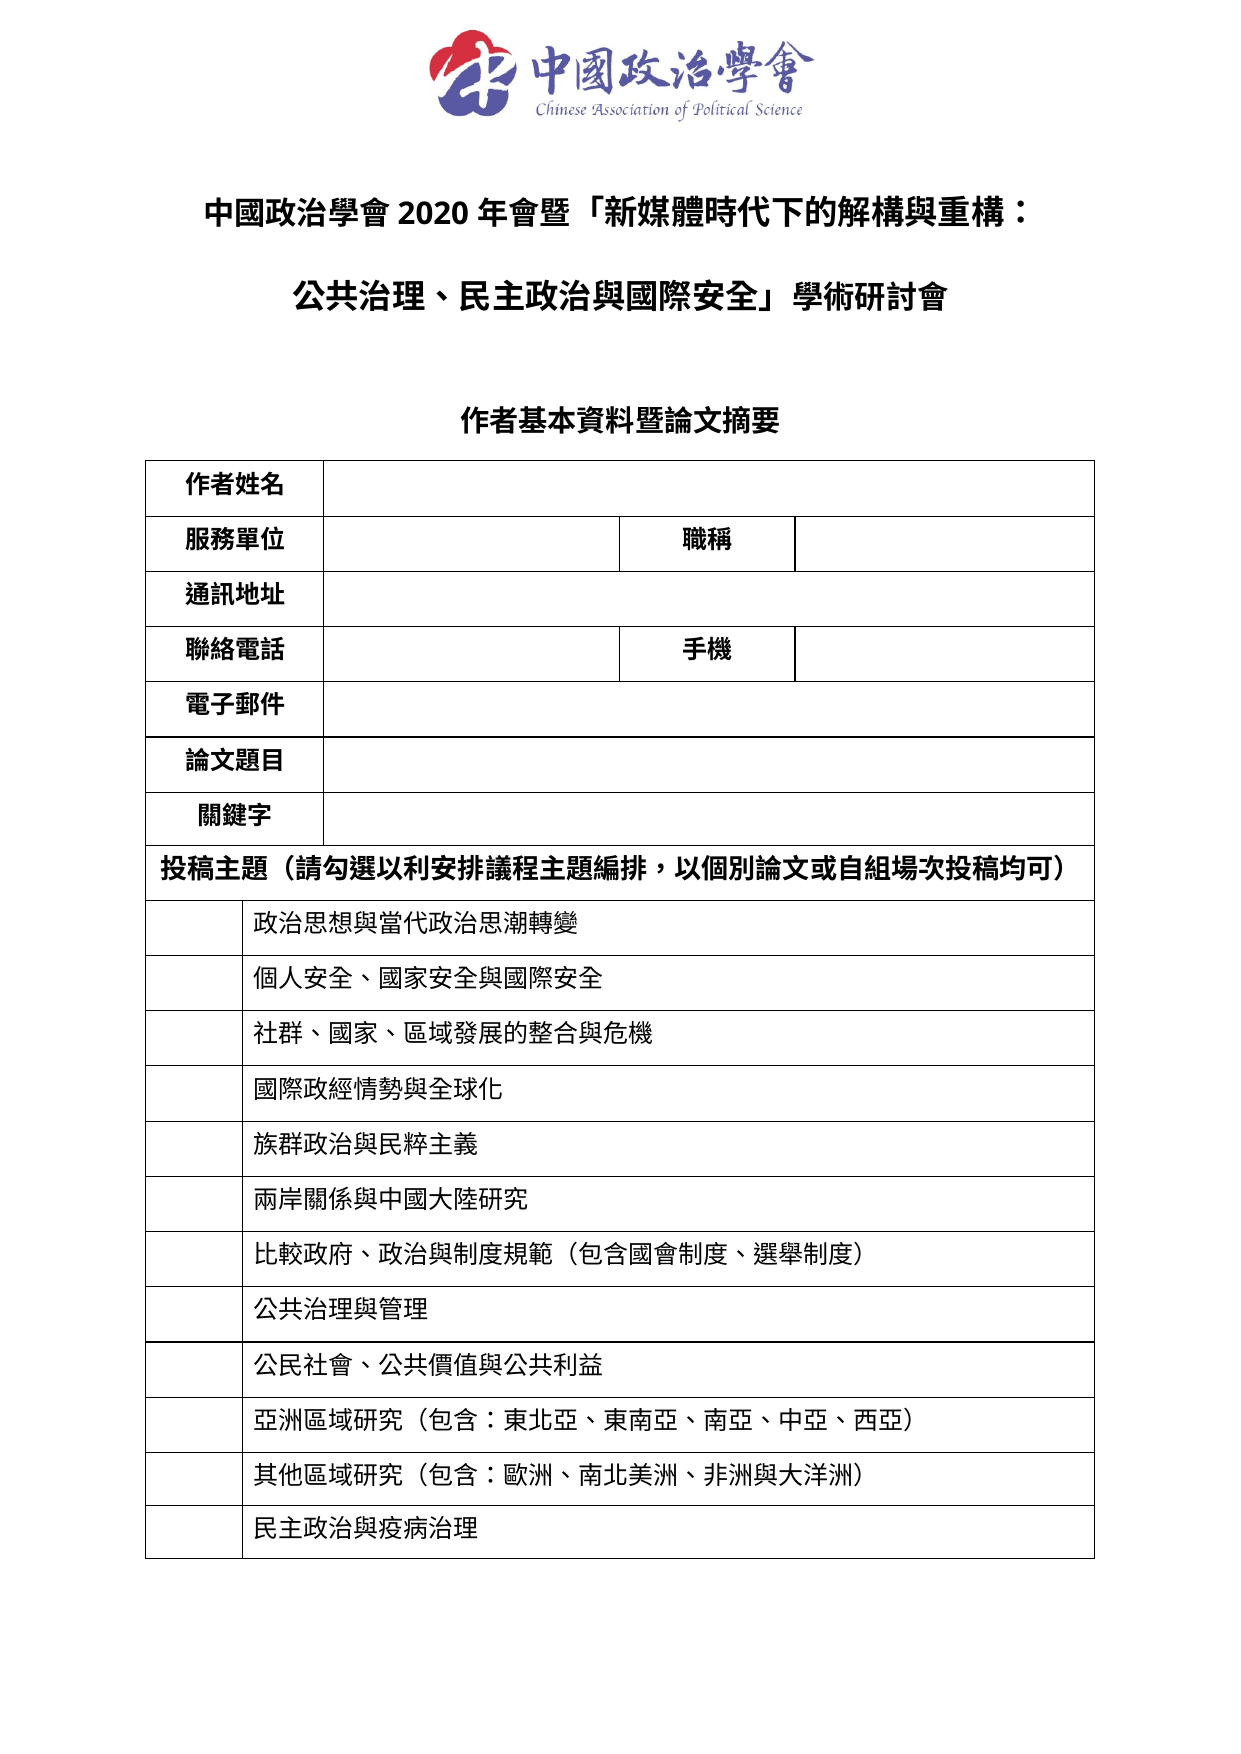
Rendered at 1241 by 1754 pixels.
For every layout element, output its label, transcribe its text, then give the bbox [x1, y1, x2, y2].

table_cell [146, 1232, 242, 1286]
table_cell 社群、國家、區域發展的整合與危機 [243, 1011, 1094, 1065]
table_cell [146, 1066, 242, 1121]
table_header 作者姓名 [146, 461, 323, 516]
table_cell [146, 1453, 242, 1505]
table_cell [146, 1343, 242, 1397]
table_cell 族群政治與民粹主義 [243, 1122, 1094, 1176]
table_cell [796, 517, 1094, 571]
table_cell 投稿主題（請勾選以利安排議程主題編排，以個別論文或自組場次投稿均可） [146, 846, 1094, 900]
table_cell 論文題目 [146, 738, 323, 792]
table_cell 關鍵字 [146, 793, 323, 844]
table_cell 手機 [620, 627, 794, 681]
text 作者基本資料暨論文摘要 [187, 377, 1053, 460]
table_cell [146, 1287, 242, 1341]
table_cell 服務單位 [146, 517, 323, 571]
picture [407, 3, 832, 148]
table_cell [324, 682, 1094, 736]
table_cell [146, 1011, 242, 1065]
table_cell [324, 627, 619, 681]
table_cell [146, 1506, 242, 1558]
table_cell 公民社會、公共價值與公共利益 [243, 1343, 1094, 1397]
table_cell 亞洲區域研究（包含：東北亞、東南亞、南亞、中亞、西亞） [243, 1398, 1094, 1452]
text 中國政治學會 2020 年會暨「新媒體時代下的解構與重構：公共治理、民主政治與國際安全」學術研討會 [187, 169, 1053, 335]
table_cell 電子郵件 [146, 682, 323, 736]
table_cell 通訊地址 [146, 572, 323, 626]
table_cell 個人安全、國家安全與國際安全 [243, 956, 1094, 1010]
table_cell [324, 738, 1094, 792]
table_cell [324, 572, 1094, 626]
table_cell 國際政經情勢與全球化 [243, 1066, 1094, 1121]
table_cell 兩岸關係與中國大陸研究 [243, 1177, 1094, 1231]
table_cell 職稱 [620, 517, 794, 571]
table_cell [146, 956, 242, 1010]
table_cell [146, 1177, 242, 1231]
table_cell 聯絡電話 [146, 627, 323, 681]
table_cell [324, 517, 619, 571]
table_cell 其他區域研究（包含：歐洲、南北美洲、非洲與大洋洲） [243, 1453, 1094, 1505]
table_cell 比較政府、政治與制度規範（包含國會制度、選舉制度） [243, 1232, 1094, 1286]
table_cell 民主政治與疫病治理 [243, 1506, 1094, 1558]
table_cell [146, 1122, 242, 1176]
table_cell [324, 793, 1094, 844]
table_cell [146, 901, 242, 955]
table_cell [146, 1398, 242, 1452]
table_header [324, 461, 1094, 516]
table_cell [796, 627, 1094, 681]
table_cell 政治思想與當代政治思潮轉變 [243, 901, 1094, 955]
table_cell 公共治理與管理 [243, 1287, 1094, 1341]
